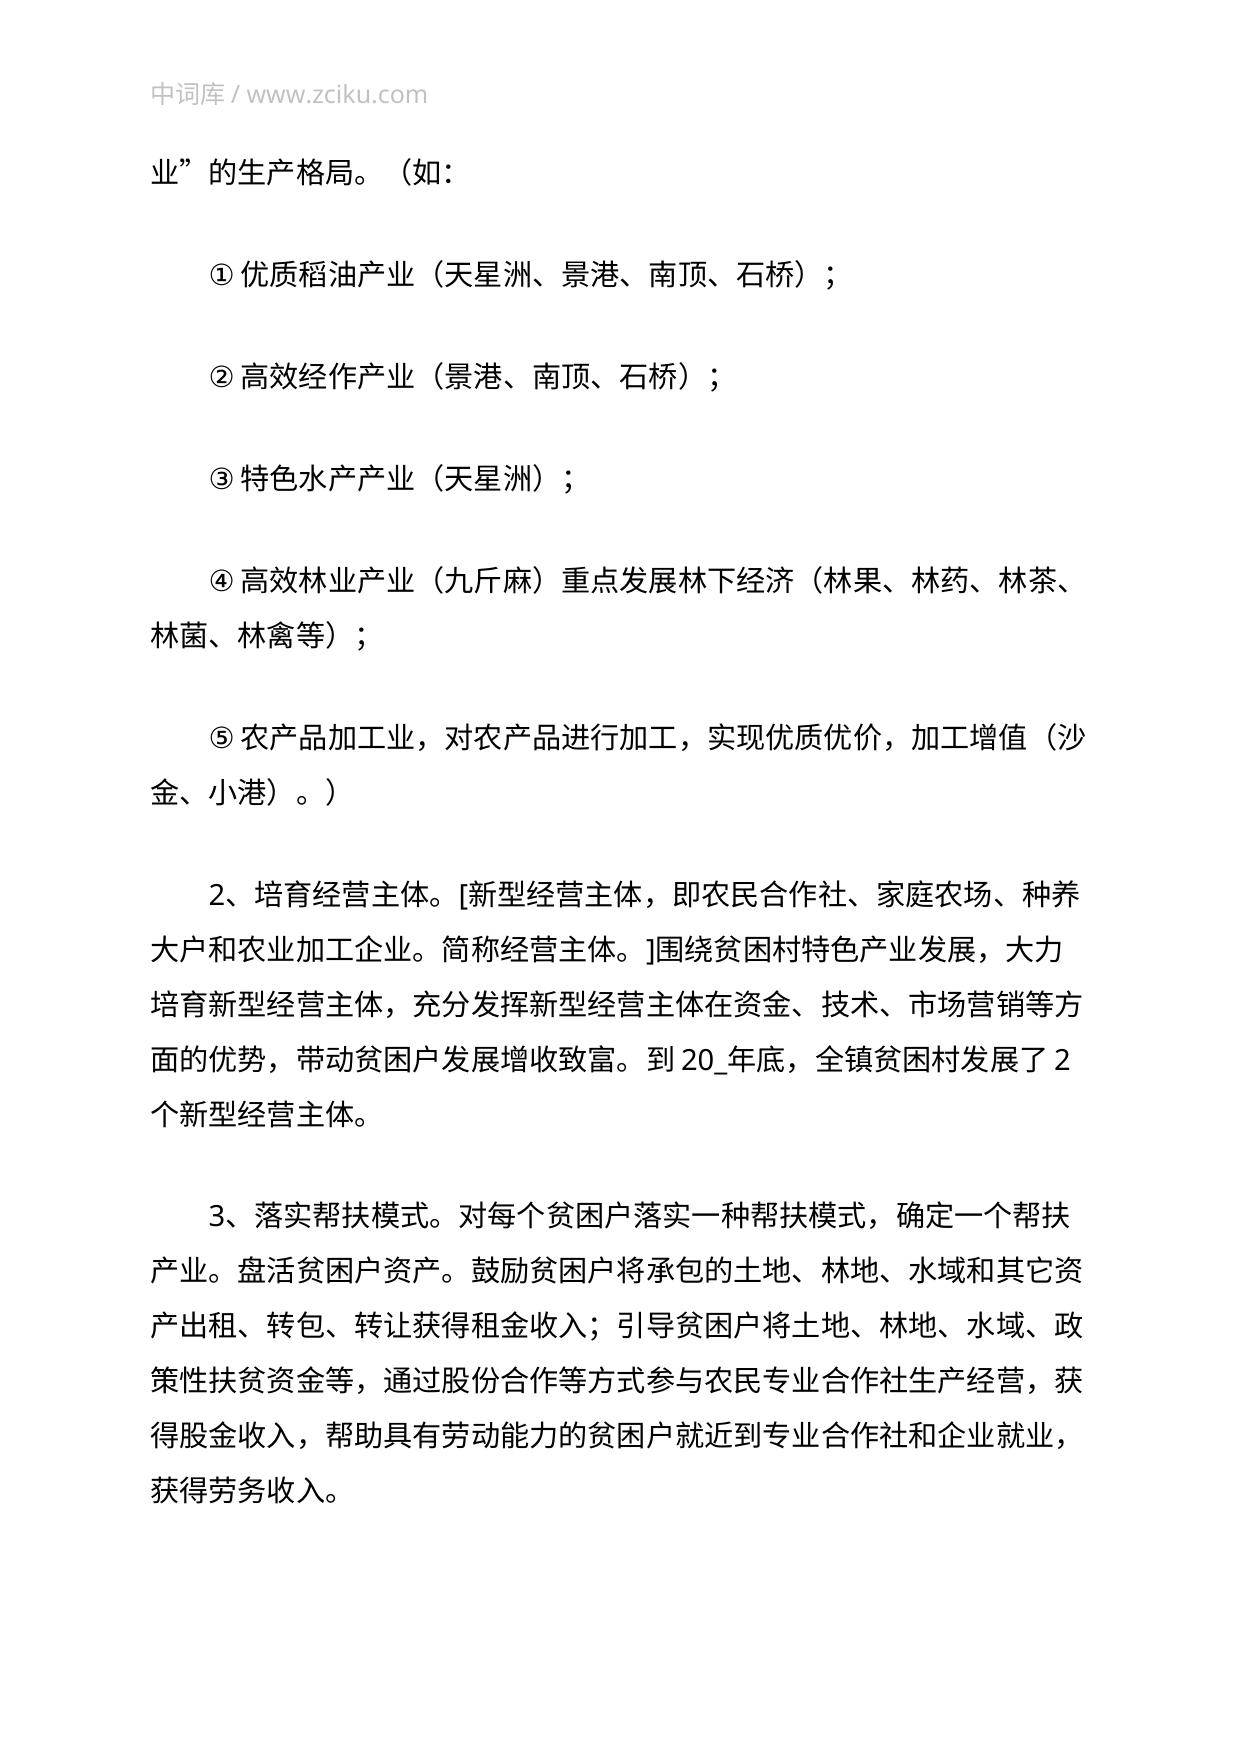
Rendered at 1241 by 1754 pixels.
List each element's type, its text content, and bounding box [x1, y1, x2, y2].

text 2、培育经营主体。[新型经营主体，即农民合作社、家庭农场、种养大户和农业加工企业。简称经营主体。]围绕贫困村特色产业发展，大力培育新型经营主体，充分发挥新型经营主体在资金、技术、市场营销等方面的优势，带动贫困户发展增收致富。到20_年底，全镇贫困村发展了2个新型经营主体。 [150, 871, 1090, 1133]
text ②高效经作产业（景港、南顶、石桥）； [150, 354, 1090, 396]
text ①优质稻油产业（天星洲、景港、南顶、石桥）； [150, 252, 1090, 294]
text 3、落实帮扶模式。对每个贫困户落实一种帮扶模式，确定一个帮扶产业。盘活贫困户资产。鼓励贫困户将承包的土地、林地、水域和其它资产出租、转包、转让获得租金收入；引导贫困户将土地、林地、水域、政策性扶贫资金等，通过股份合作等方式参与农民专业合作社生产经营，获得股金收入，帮助具有劳动能力的贫困户就近到专业合作社和企业就业，获得劳务收入。 [150, 1193, 1090, 1510]
text ④高效林业产业（九斤麻）重点发展林下经济（林果、林药、林茶、林菌、林禽等）； [150, 558, 1090, 655]
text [150, 150, 1090, 192]
text ③特色水产产业（天星洲）； [150, 456, 1090, 498]
text ⑤农产品加工业，对农产品进行加工，实现优质优价，加工增值（沙金、小港）。） [150, 714, 1090, 812]
